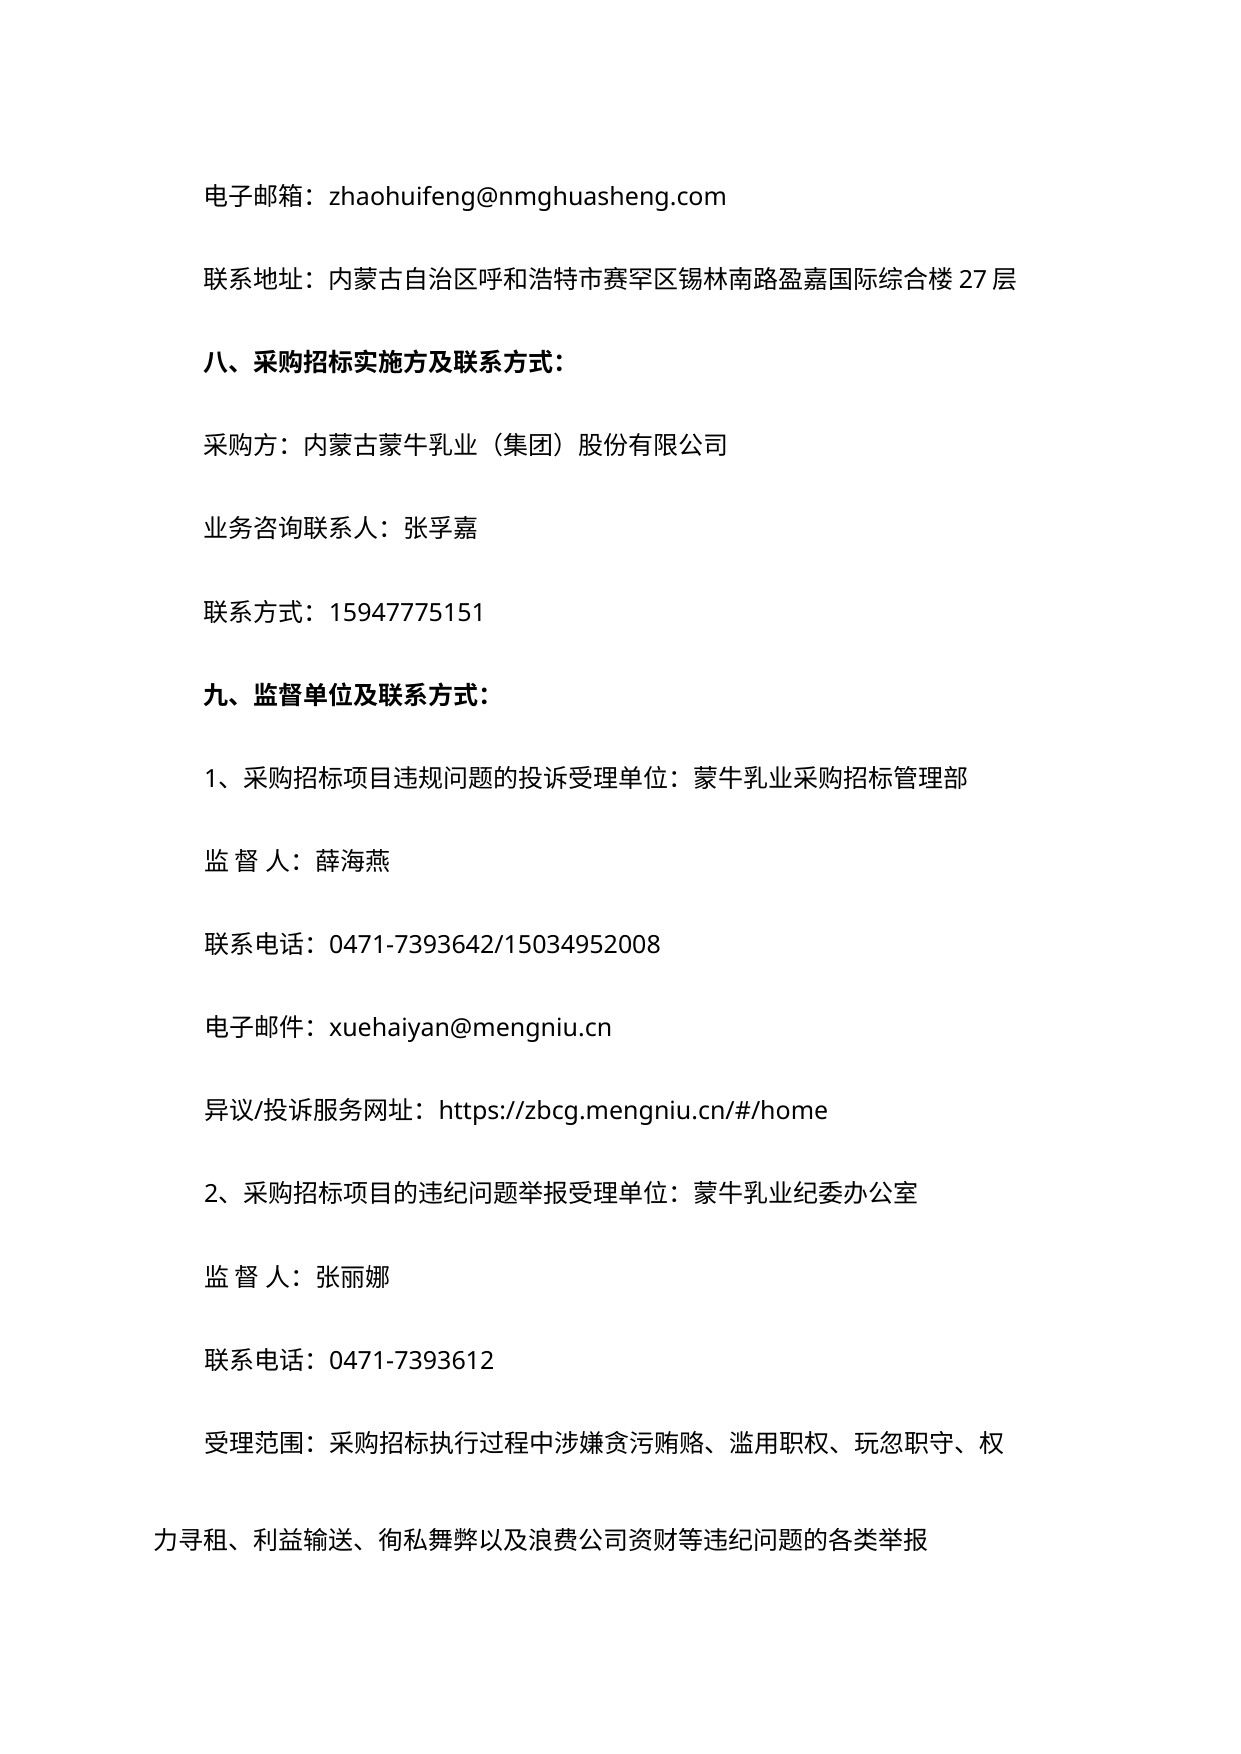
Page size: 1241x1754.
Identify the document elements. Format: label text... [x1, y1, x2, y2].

text 电子邮件：xuehaiyan@mengniu.cn [153, 993, 1020, 1058]
text 采购方：内蒙古蒙牛乳业（集团）股份有限公司 [153, 411, 1087, 476]
text 八、采购招标实施方及联系方式： [153, 328, 1087, 393]
text 联系地址：内蒙古自治区呼和浩特市赛罕区锡林南路盈嘉国际综合楼27层 [153, 245, 1087, 310]
text 电子邮箱：zhaohuifeng@nmghuasheng.com [153, 162, 1087, 227]
text 联系电话：0471-7393642/15034952008 [153, 910, 1020, 975]
text 受理范围：采购招标执行过程中涉嫌贪污贿赂、滥用职权、玩忽职守、权力寻租、利益输送、徇私舞弊以及浪费公司资财等违纪问题的各类举报 [153, 1409, 1020, 1571]
text 监 督 人：薛海燕 [153, 827, 1020, 892]
text 异议/投诉服务网址：https://zbcg.mengniu.cn/#/home [153, 1076, 1020, 1141]
text 2、采购招标项目的违纪问题举报受理单位：蒙牛乳业纪委办公室 [153, 1159, 1020, 1224]
text 九、监督单位及联系方式： [153, 661, 1087, 726]
text 业务咨询联系人：张孚嘉 [153, 494, 1087, 559]
text 监 督 人：张丽娜 [153, 1243, 1020, 1308]
text 1、采购招标项目违规问题的投诉受理单位：蒙牛乳业采购招标管理部 [153, 744, 1020, 809]
text 联系电话：0471-7393612 [153, 1326, 1020, 1391]
text 联系方式：15947775151 [153, 578, 1087, 643]
